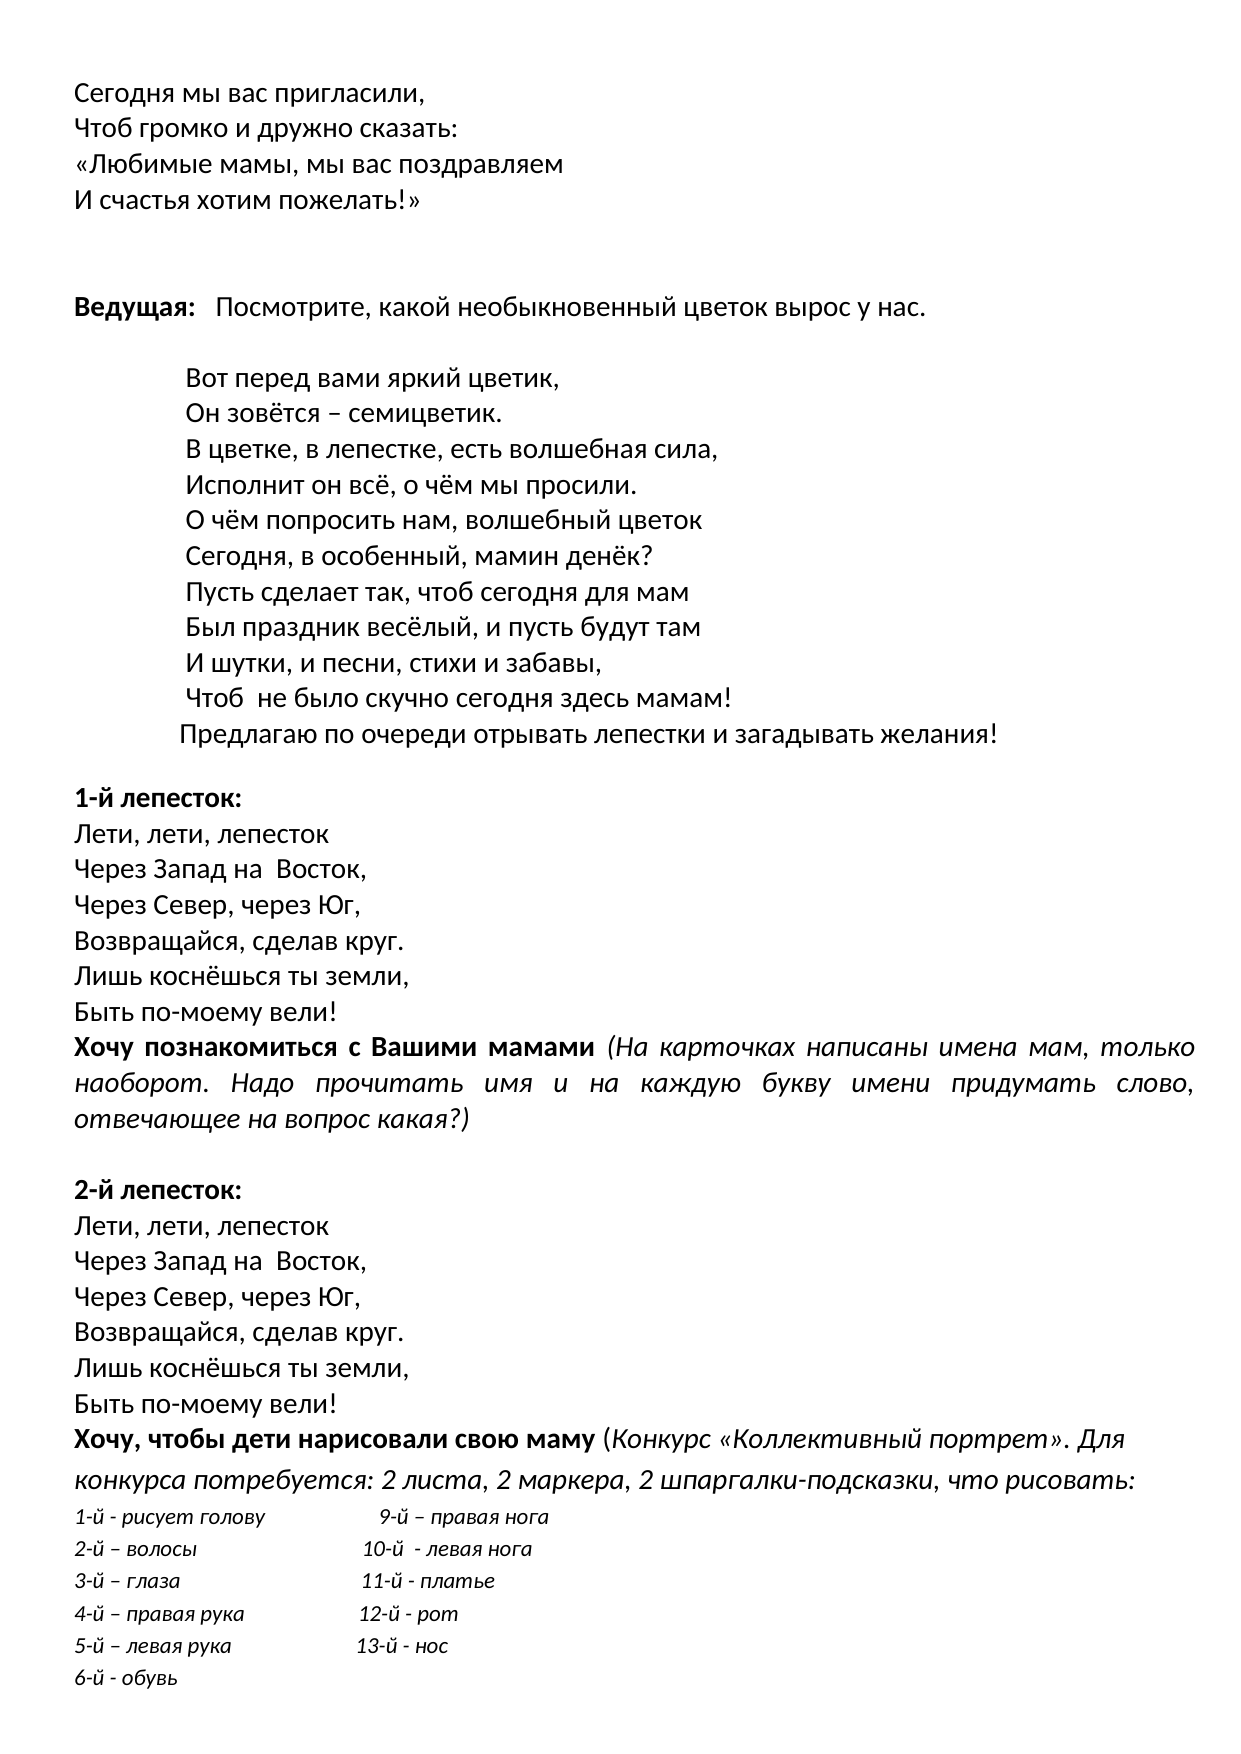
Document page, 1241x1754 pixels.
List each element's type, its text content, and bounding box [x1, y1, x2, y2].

text Вот перед вами яркий цветик, [74, 359, 1196, 394]
text Ведущая: Посмотрите, какой необыкновенный цветок вырос у нас. [74, 288, 1196, 323]
text Сегодня мы вас пригласили, [74, 74, 1196, 109]
text Возвращайся, сделав круг. [74, 1313, 1196, 1349]
text 1-й - рисует голову 9-й – правая нога [74, 1502, 1196, 1530]
text Хочу, чтобы дети нарисовали свою маму (Конкурс «Коллективный портрет». Для конкурса потребуется: 2 листа, 2 маркера, 2 шпаргалки-подсказки, что рисовать: [74, 1420, 1196, 1497]
text И счастья хотим пожелать!» [74, 181, 1196, 216]
text Через Запад на Восток, [74, 850, 1196, 886]
text 2-й лепесток: [74, 1171, 1196, 1207]
text Чтоб не было скучно сегодня здесь мамам! [74, 679, 1196, 715]
text Чтоб громко и дружно сказать: «Любимые мамы, мы вас поздравляем [74, 109, 1196, 181]
text Быть по-моему вели! [74, 1385, 1196, 1420]
text Через Север, через Юг, [74, 1278, 1196, 1313]
text О чём попросить нам, волшебный цветок [74, 501, 1196, 537]
text 5-й – левая рука 13-й - нос [74, 1631, 1196, 1659]
text 3-й – глаза 11-й - платье [74, 1567, 1196, 1595]
text Лети, лети, лепесток [74, 815, 1196, 850]
text Возвращайся, сделав круг. [74, 922, 1196, 957]
text 2-й – волосы 10-й - левая нога [74, 1534, 1196, 1562]
text Был праздник весёлый, и пусть будут там [74, 608, 1196, 644]
text 4-й – правая рука 12-й - рот [74, 1599, 1196, 1627]
text Лишь коснёшься ты земли, [74, 1349, 1196, 1385]
text Исполнит он всё, о чём мы просили. [74, 466, 1196, 501]
text Сегодня, в особенный, мамин денёк? [74, 537, 1196, 573]
text 1-й лепесток: [74, 779, 1196, 815]
text Хочу познакомиться с Вашими мамами (На карточках написаны имена мам, только наоборот. Надо прочитать имя и на каждую букву имени придумать слово, отвечающее на вопрос какая?) [74, 1028, 1196, 1135]
text И шутки, и песни, стихи и забавы, [74, 644, 1196, 679]
text Предлагаю по очереди отрывать лепестки и загадывать желания! [74, 715, 1196, 751]
text Быть по-моему вели! [74, 993, 1196, 1028]
text 6-й - обувь [74, 1663, 1196, 1691]
text Через Север, через Юг, [74, 886, 1196, 922]
text Лети, лети, лепесток [74, 1207, 1196, 1242]
text Лишь коснёшься ты земли, [74, 957, 1196, 993]
text Он зовётся – семицветик. [74, 394, 1196, 430]
text Через Запад на Восток, [74, 1242, 1196, 1278]
text В цветке, в лепестке, есть волшебная сила, [74, 430, 1196, 466]
text Пусть сделает так, чтоб сегодня для мам [74, 573, 1196, 608]
